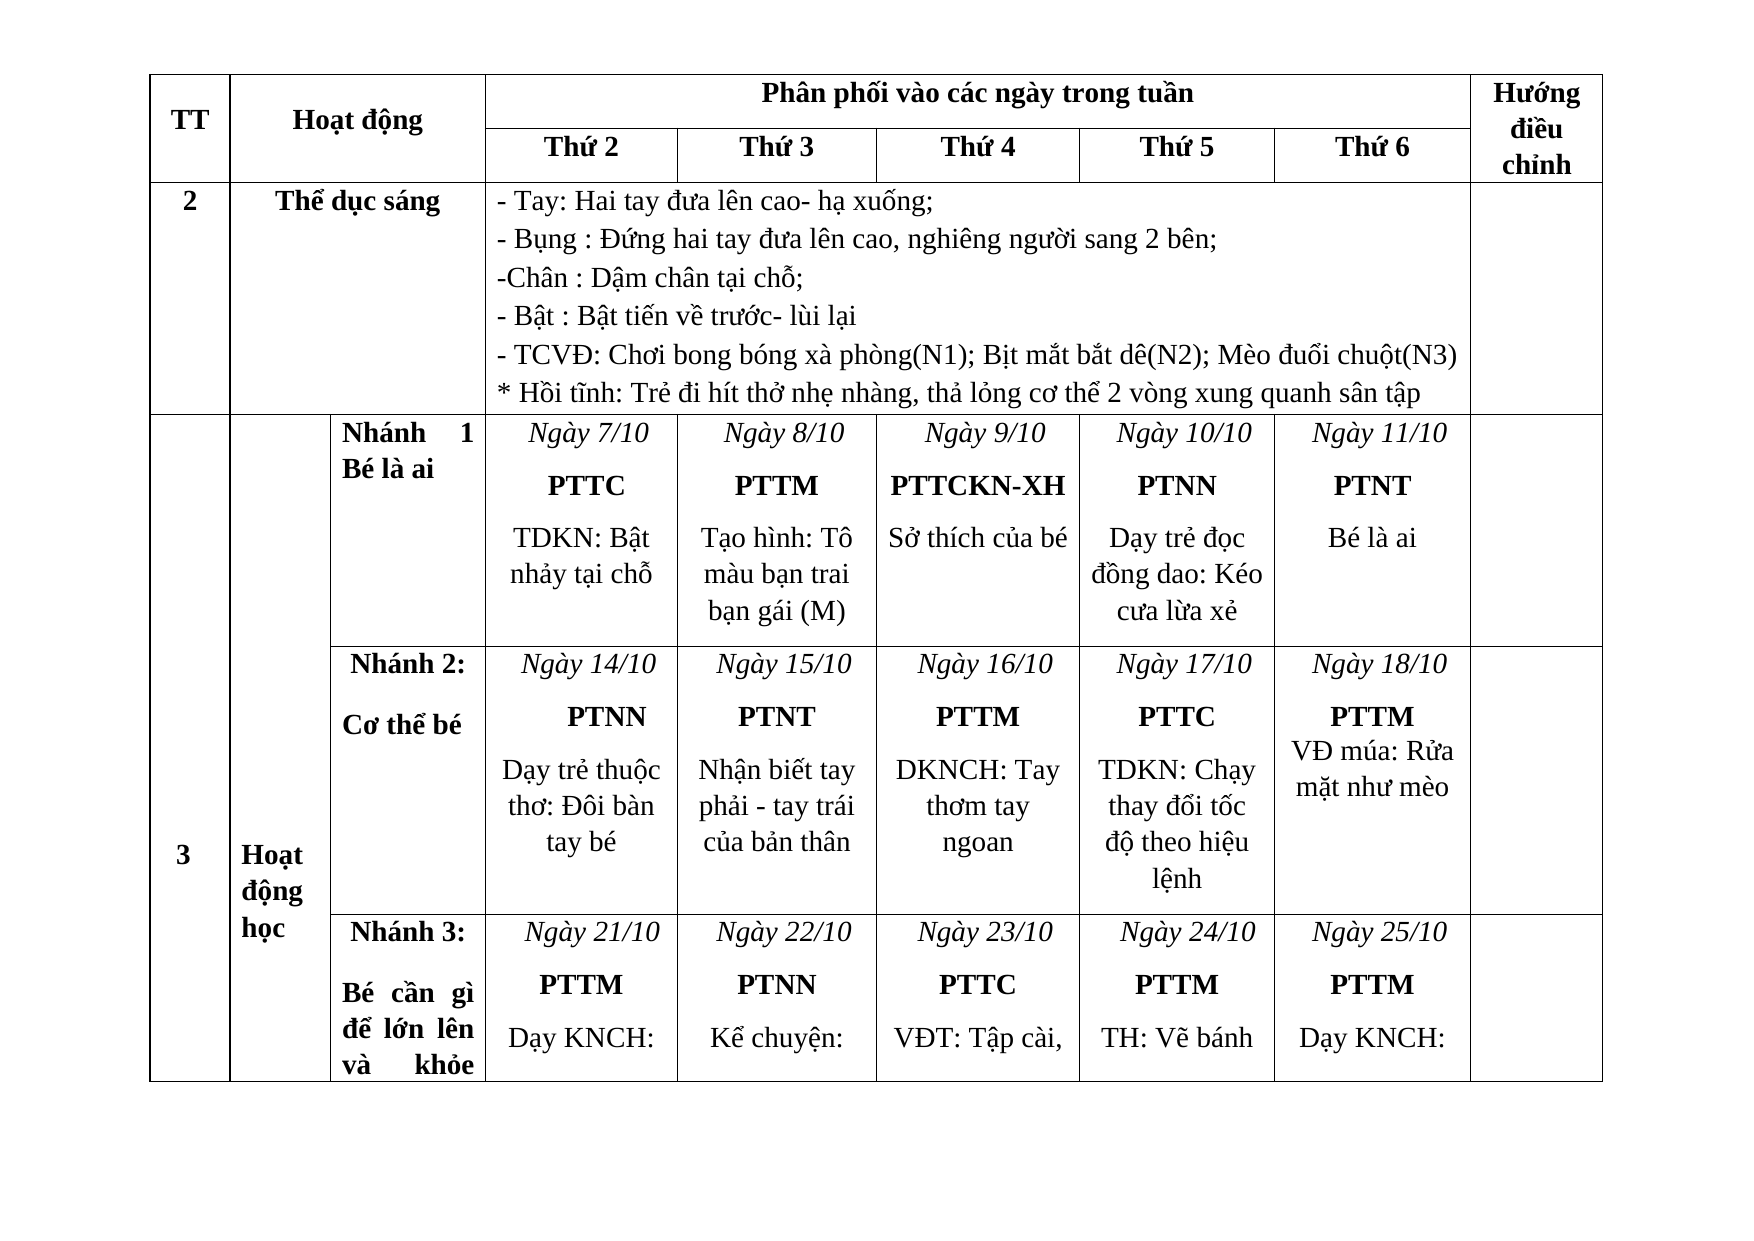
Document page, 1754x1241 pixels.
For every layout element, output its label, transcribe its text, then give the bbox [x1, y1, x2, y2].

table_header Hướng điều chỉnh [1471, 75, 1602, 182]
table_cell Ngày 17/10 PTTC TDKN: Chạy thay đổi tốc độ theo hiệu lệnh [1080, 647, 1274, 913]
table_cell Ngày 15/10 PTNT Nhận biết tay phải - tay trái của bản thân [678, 647, 876, 913]
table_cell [1275, 915, 1470, 1081]
table_header Phân phối vào các ngày trong tuần [486, 75, 1470, 128]
table_header Hoạt động [231, 75, 485, 182]
table_cell Ngày 16/10 PTTM DKNCH: Tay thơm tay ngoan [877, 647, 1079, 913]
table_cell Thứ 6 [1275, 129, 1470, 182]
table_cell Ngày 10/10 PTNN Dạy trẻ đọc đồng dao: Kéo cưa lừa xẻ [1080, 415, 1274, 646]
table_cell Hoạt động học [231, 415, 330, 1081]
table_cell Thứ 2 [486, 129, 677, 182]
table_header TT [151, 75, 229, 182]
table_cell [1471, 647, 1602, 913]
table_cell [331, 915, 485, 1081]
table_cell 3 [151, 415, 229, 1081]
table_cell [678, 915, 876, 1081]
table_cell Thứ 5 [1080, 129, 1274, 182]
table_cell [1471, 415, 1602, 646]
table_cell [1471, 183, 1602, 414]
table_cell Thứ 4 [877, 129, 1079, 182]
table_cell Thể dục sáng [231, 183, 485, 414]
table_cell Ngày 7/10 PTTC TDKN: Bật nhảy tại chỗ [486, 415, 677, 646]
table_cell Ngày 14/10 PTNN Dạy trẻ thuộc thơ: Đôi bàn tay bé [486, 647, 677, 913]
table_cell Ngày 9/10 PTTCKN-XH Sở thích của bé [877, 415, 1079, 646]
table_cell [486, 183, 1470, 414]
table_cell Ngày 21/10 PTTM Dạy KNCH: Thật đáng chê [486, 915, 677, 1081]
table_cell [1471, 915, 1602, 1081]
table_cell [877, 915, 1079, 1081]
table_cell Nhánh 2: Cơ thể bé [331, 647, 485, 913]
table_cell 2 [151, 183, 229, 414]
table_cell Nhánh 1 Bé là ai [331, 415, 485, 646]
table_cell Ngày 8/10 PTTM Tạo hình: Tô màu bạn trai bạn gái (M) [678, 415, 876, 646]
table_cell Ngày 11/10 PTNT Bé là ai [1275, 415, 1470, 646]
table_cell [1080, 915, 1274, 1081]
table_cell Ngày 18/10 PTTM VĐ múa: Rửa mặt như mèo [1275, 647, 1470, 913]
table_cell Thứ 3 [678, 129, 876, 182]
